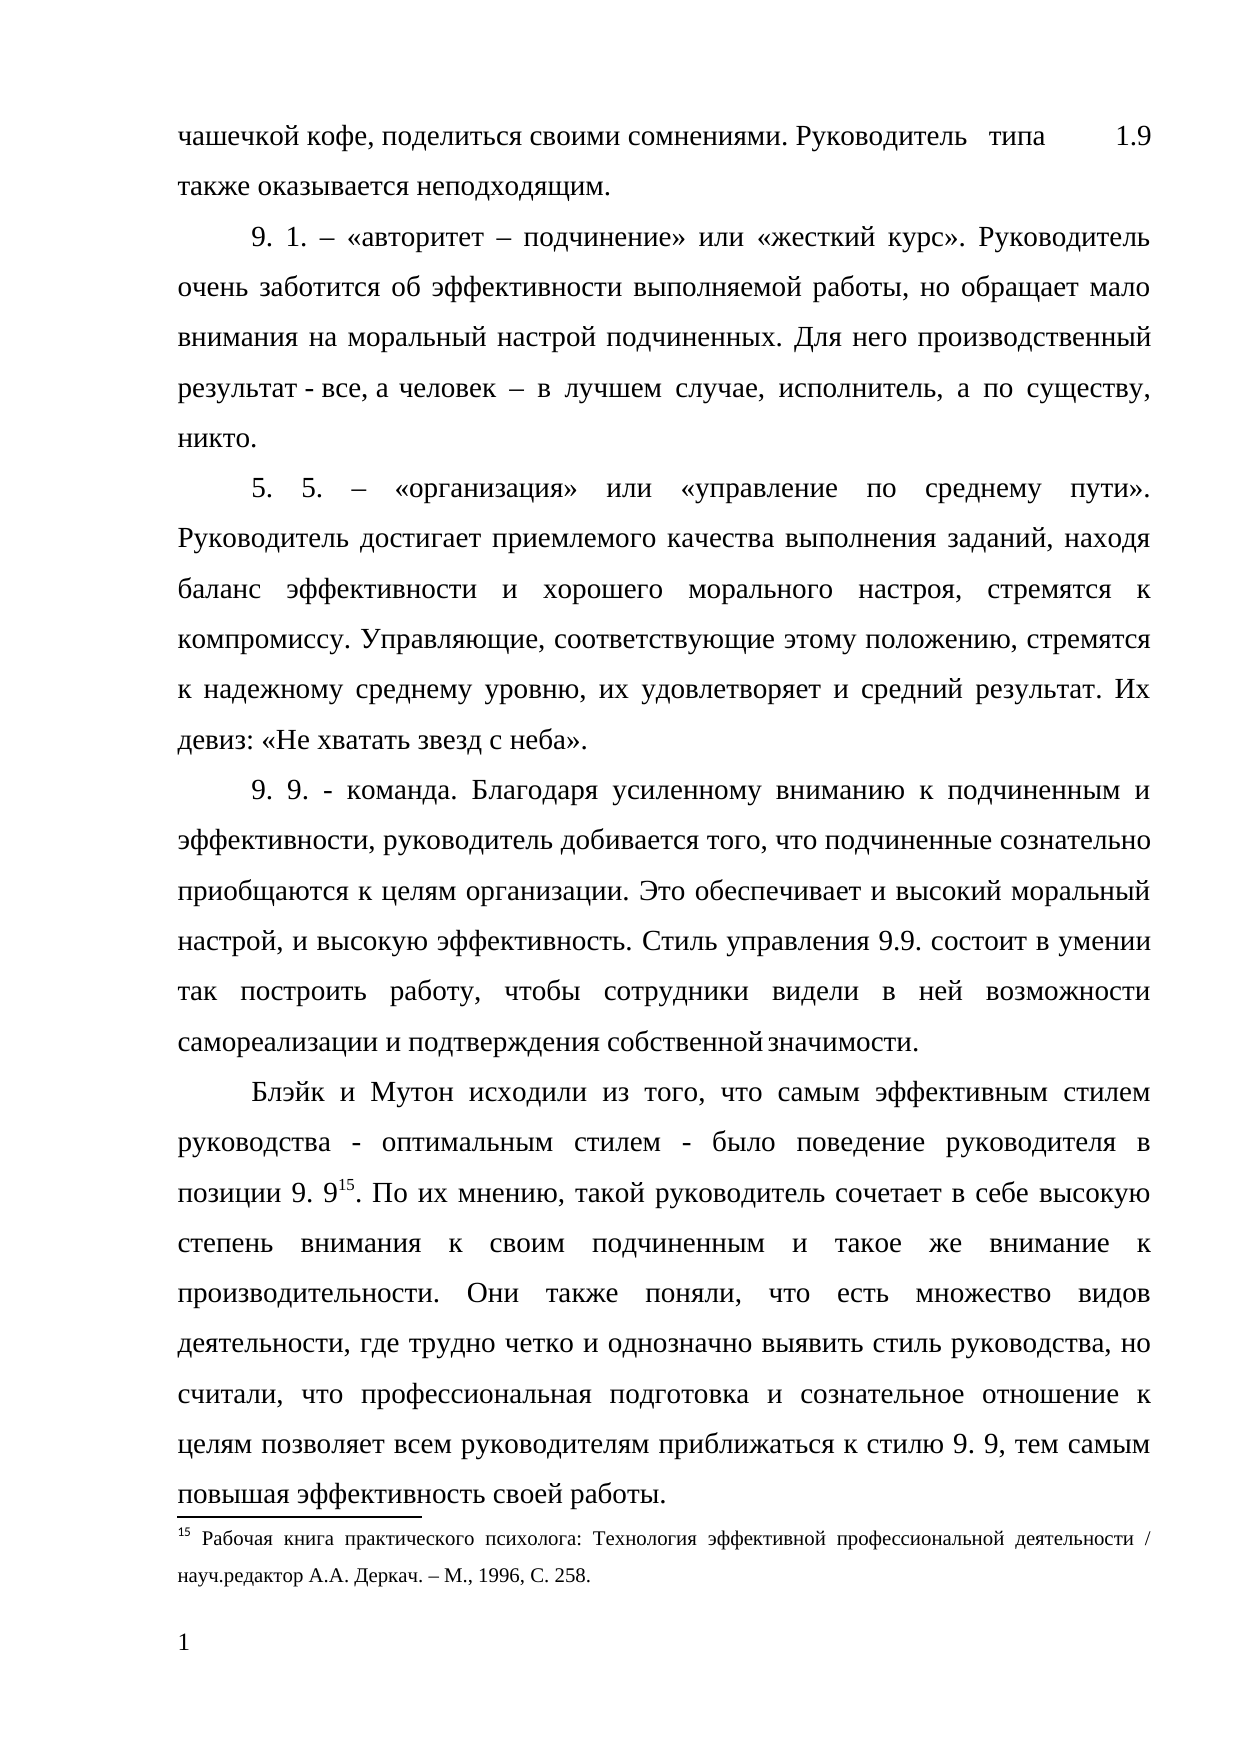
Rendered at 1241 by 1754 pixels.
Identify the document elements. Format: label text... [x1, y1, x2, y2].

text 5. 5. – «организация» или «управление по среднему пути». Руководитель достигает приемлемого качества выполнения заданий, находя баланс эффективности и хорошего морального настроя, стремятся к компромиссу. Управляющие, соответствующие этому положению, стремятся к надежному среднему уровню, их удовлетворяет и средний результат. Их девиз: «Не хватать звезд с неба». [177, 470, 1152, 755]
text Блэйк и Мутон исходили из того, что самым эффективным стилем руководства - оптимальным стилем - было поведение руководителя в позиции 9. 9. По их мнению, такой руководитель сочетает в себе высокую степень внимания к своим подчиненным и такое же внимание к производительности. Они также поняли, что есть множество видов деятельности, где трудно четко и однозначно выявить стиль руководства, но считали, что профессиональная подготовка и сознательное отношение к целям позволяет всем руководителям приближаться к стилю 9. 9, тем самым повышая эффективность своей работы. [177, 1074, 1152, 1510]
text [177, 118, 1152, 202]
text 9. 9. - команда. Благодаря усиленному вниманию к подчиненным и эффективности, руководитель добивается того, что подчиненные сознательно приобщаются к целям организации. Это обеспечивает и высокий моральный настрой, и высокую эффективность. Стиль управления 9.9. состоит в умении так построить работу, чтобы сотрудники видели в ней возможности самореализации и подтверждения собственной значимости. [177, 772, 1152, 1057]
text 9. 1. – «авторитет – подчинение» или «жесткий курс». Руководитель очень заботится об эффективности выполняемой работы, но обращает мало внимания на моральный настрой подчиненных. Для него производственный результат - все, а человек – в лучшем случае, исполнитель, а по существу, никто. [177, 219, 1152, 453]
